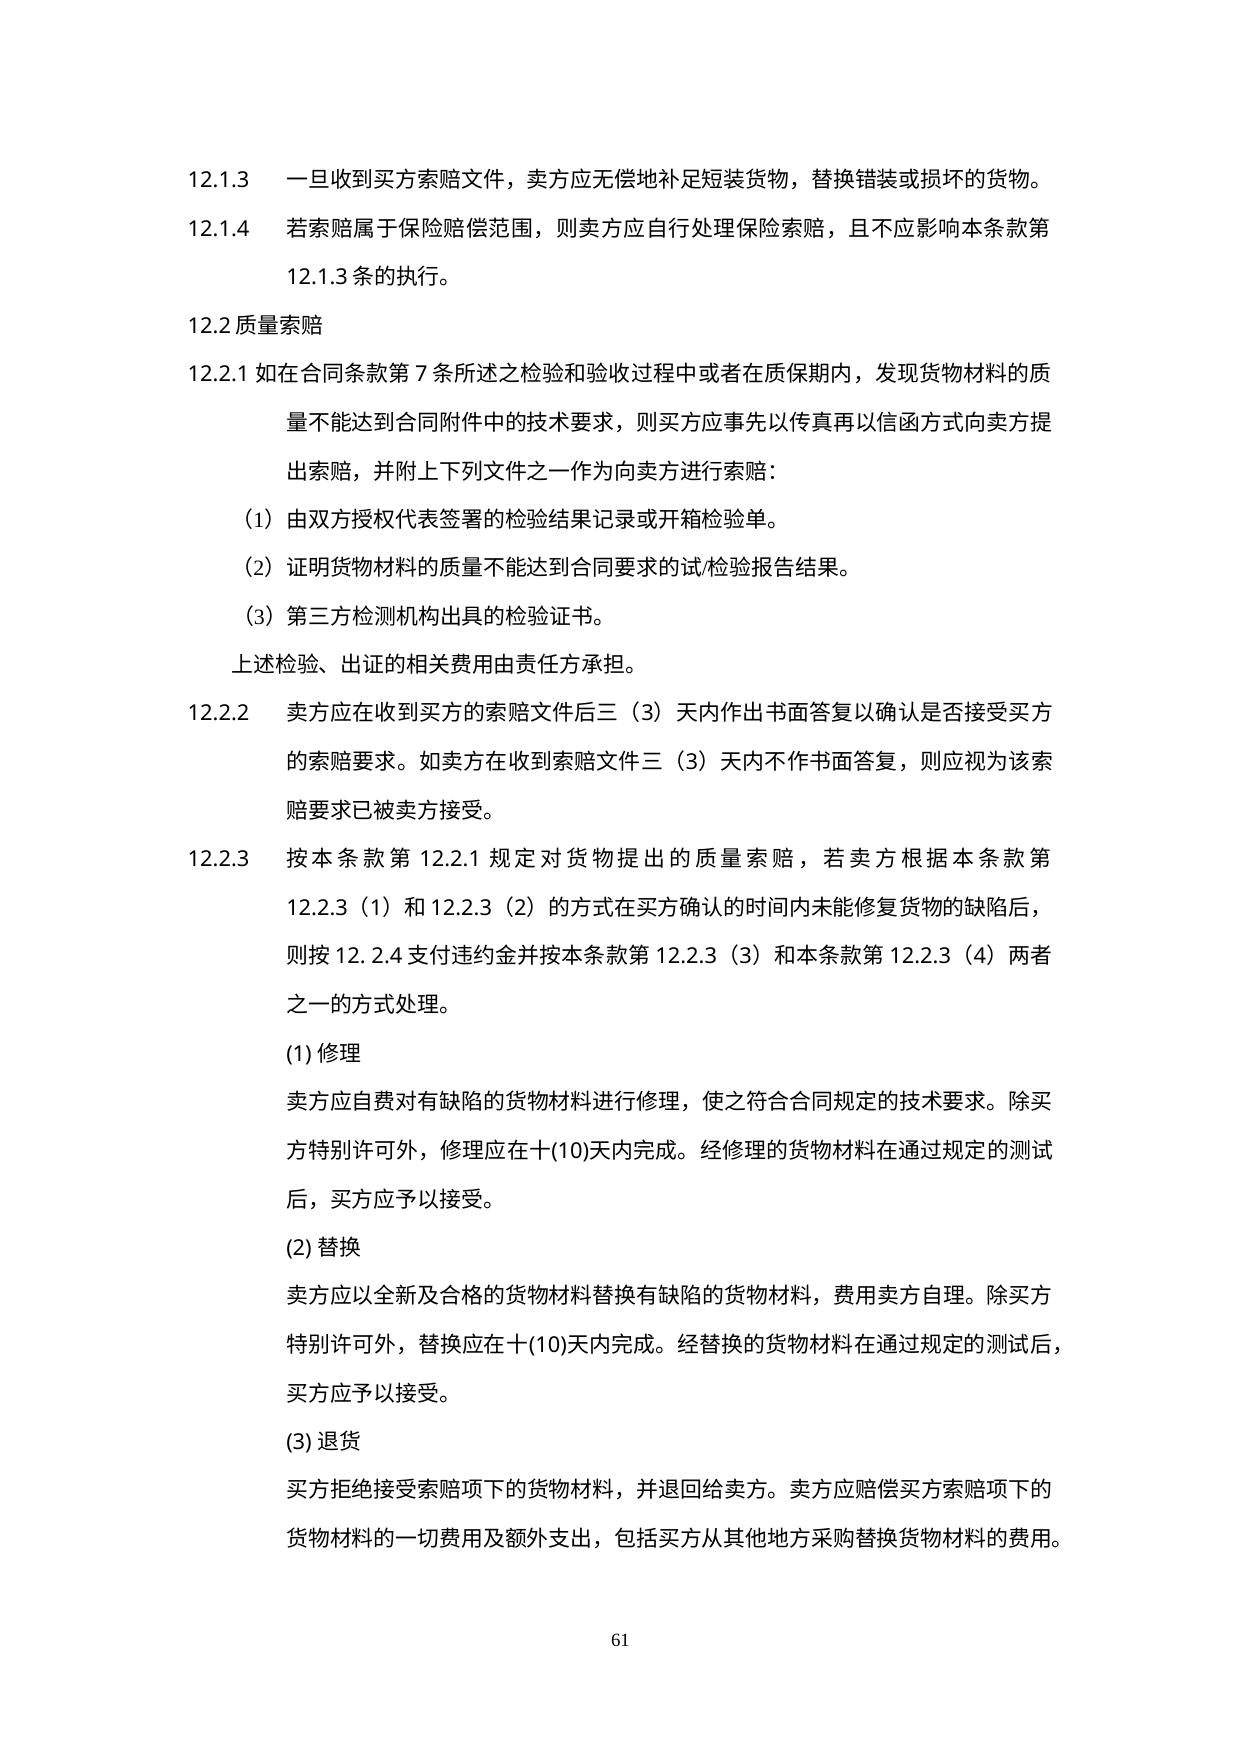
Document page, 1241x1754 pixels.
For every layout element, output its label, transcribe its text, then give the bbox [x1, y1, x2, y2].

text 12.2.2 卖方应在收到买方的索赔文件后三（3）天内作出书面答复以确认是否接受买方的索赔要求。如卖方在收到索赔文件三（3）天内不作书面答复，则应视为该索赔要求已被卖方接受。 [187, 695, 1053, 825]
text 12.1.4 若索赔属于保险赔偿范围，则卖方应自行处理保险索赔，且不应影响本条款第12.1.3条的执行。 [187, 210, 1053, 292]
text 12.2.1 如在合同条款第7条所述之检验和验收过程中或者在质保期内，发现货物材料的质量不能达到合同附件中的技术要求，则买方应事先以传真再以信函方式向卖方提出索赔，并附上下列文件之一作为向卖方进行索赔： [187, 356, 1053, 486]
text 卖方应自费对有缺陷的货物材料进行修理，使之符合合同规定的技术要求。除买方特别许可外，修理应在十(10)天内完成。经修理的货物材料在通过规定的测试后，买方应予以接受。 [286, 1084, 1053, 1214]
list 证明货物材料的质量不能达到合同要求的试/检验报告结果。 [187, 550, 1053, 582]
text 12.2质量索赔 [187, 307, 1053, 340]
text 卖方应以全新及合格的货物材料替换有缺陷的货物材料，费用卖方自理。除买方特别许可外，替换应在十(10)天内完成。经替换的货物材料在通过规定的测试后，买方应予以接受。 [286, 1278, 1053, 1408]
list 第三方检测机构出具的检验证书。 [232, 598, 1053, 631]
text (2) 替换 [187, 1229, 1053, 1262]
text (1) 修理 [187, 1035, 1053, 1068]
text (3) 退货 [187, 1424, 1053, 1456]
text 12.1.3 一旦收到买方索赔文件，卖方应无偿地补足短装货物，替换错装或损坏的货物。 [187, 162, 1053, 194]
text 上述检验、出证的相关费用由责任方承担。 [187, 647, 1053, 679]
text 12.2.3 按本条款第12.2.1规定对货物提出的质量索赔，若卖方根据本条款第12.2.3（1）和12.2.3（2）的方式在买方确认的时间内未能修复货物的缺陷后，则按12. 2.4支付违约金并按本条款第12.2.3（3）和本条款第12.2.3（4）两者之一的方式处理。 [187, 841, 1053, 1019]
list 由双方授权代表签署的检验结果记录或开箱检验单。 [187, 502, 1053, 534]
text 买方拒绝接受索赔项下的货物材料，并退回给卖方。卖方应赔偿买方索赔项下的货物材料的一切费用及额外支出，包括买方从其他地方采购替换货物材料的费用。 [286, 1472, 1053, 1553]
